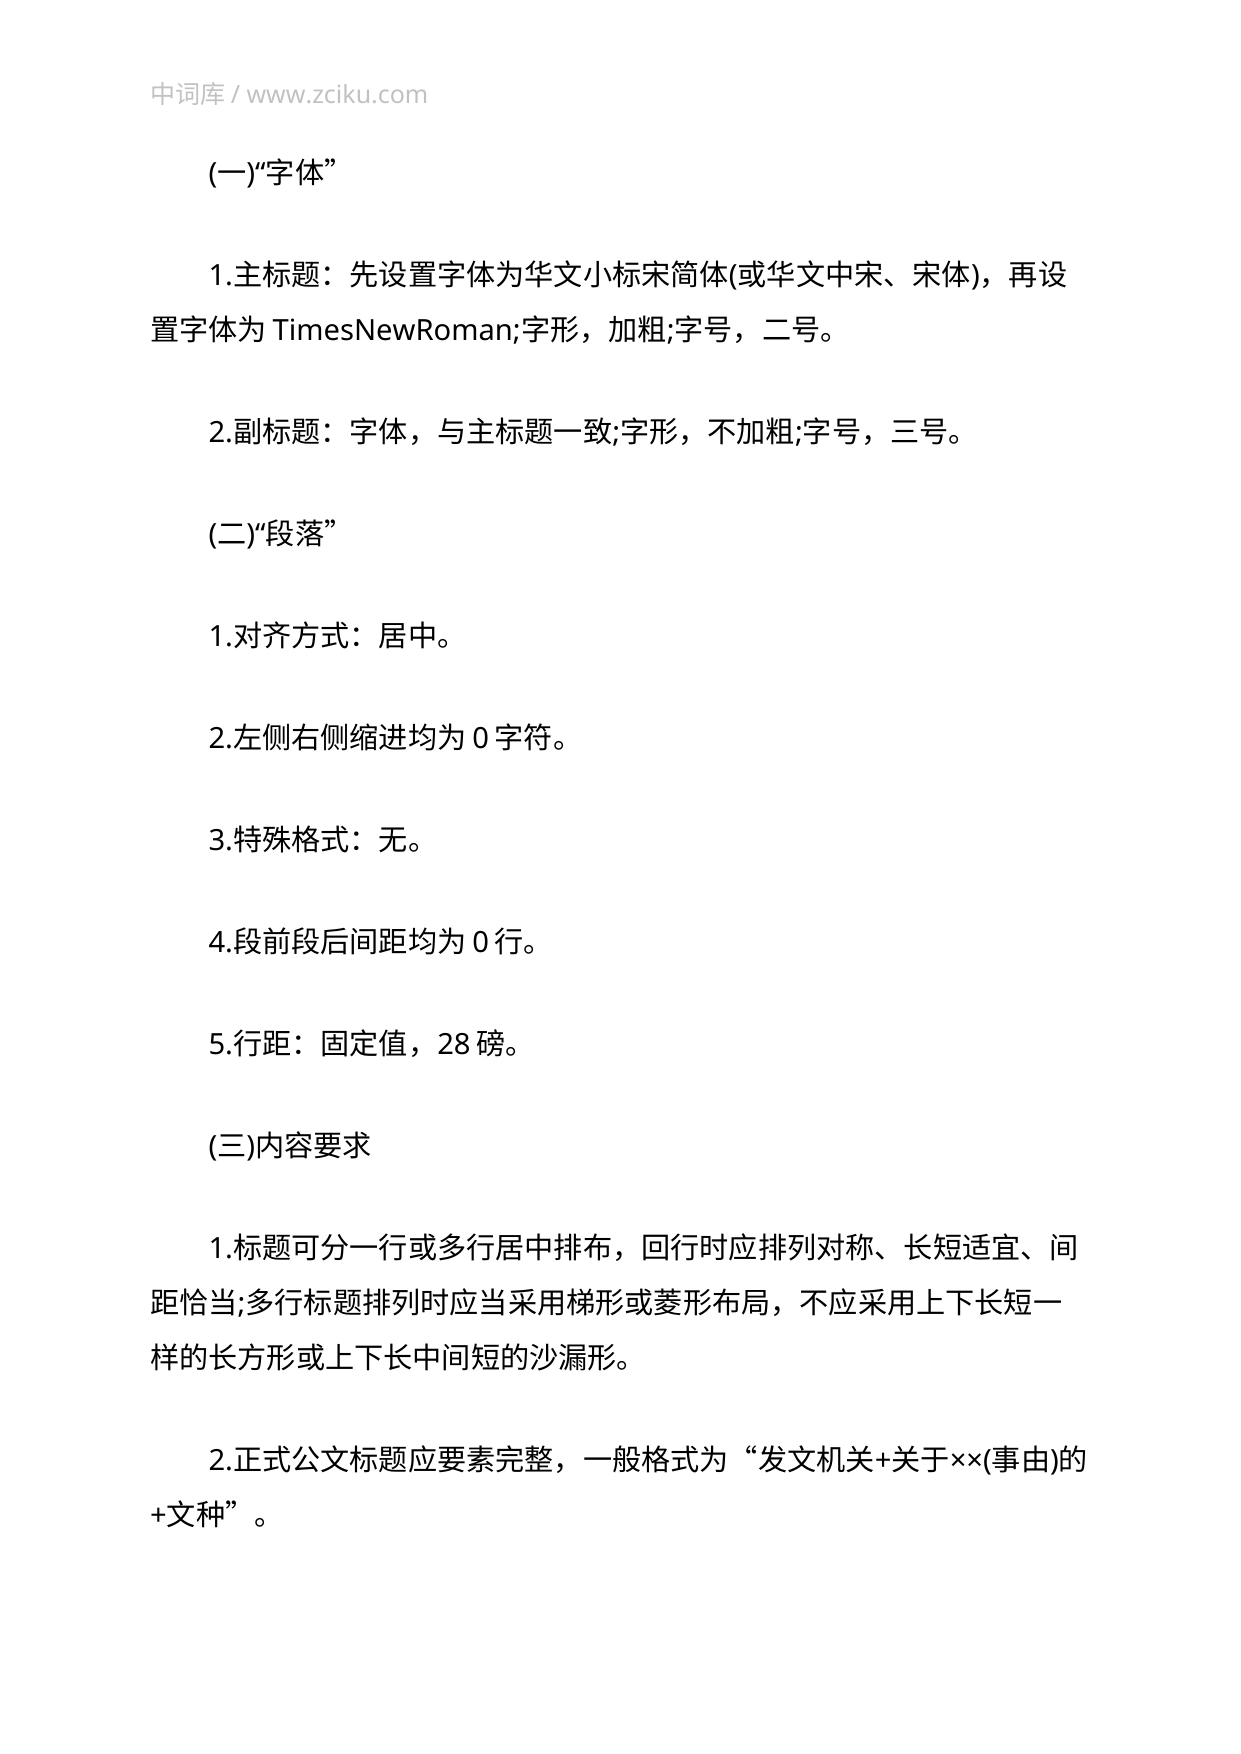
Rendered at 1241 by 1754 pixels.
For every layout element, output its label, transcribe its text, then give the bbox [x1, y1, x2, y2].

text 1.标题可分一行或多行居中排布，回行时应排列对称、长短适宜、间距恰当;多行标题排列时应当采用梯形或菱形布局，不应采用上下长短一样的长方形或上下长中间短的沙漏形。 [150, 1225, 1090, 1377]
text 3.特殊格式：无。 [150, 817, 1090, 859]
text 2.正式公文标题应要素完整，一般格式为“发文机关+关于××(事由)的+文种”。 [150, 1437, 1090, 1534]
text 2.左侧右侧缩进均为0字符。 [150, 715, 1090, 757]
text 5.行距：固定值，28磅。 [150, 1021, 1090, 1063]
text 1.对齐方式：居中。 [150, 613, 1090, 655]
text 1.主标题：先设置字体为华文小标宋简体(或华文中宋、宋体)，再设置字体为TimesNewRoman;字形，加粗;字号，二号。 [150, 252, 1090, 349]
text 2.副标题：字体，与主标题一致;字形，不加粗;字号，三号。 [150, 409, 1090, 451]
text (一)“字体” [150, 150, 1090, 192]
text (二)“段落” [150, 511, 1090, 553]
text (三)内容要求 [150, 1123, 1090, 1165]
text 4.段前段后间距均为0行。 [150, 919, 1090, 961]
